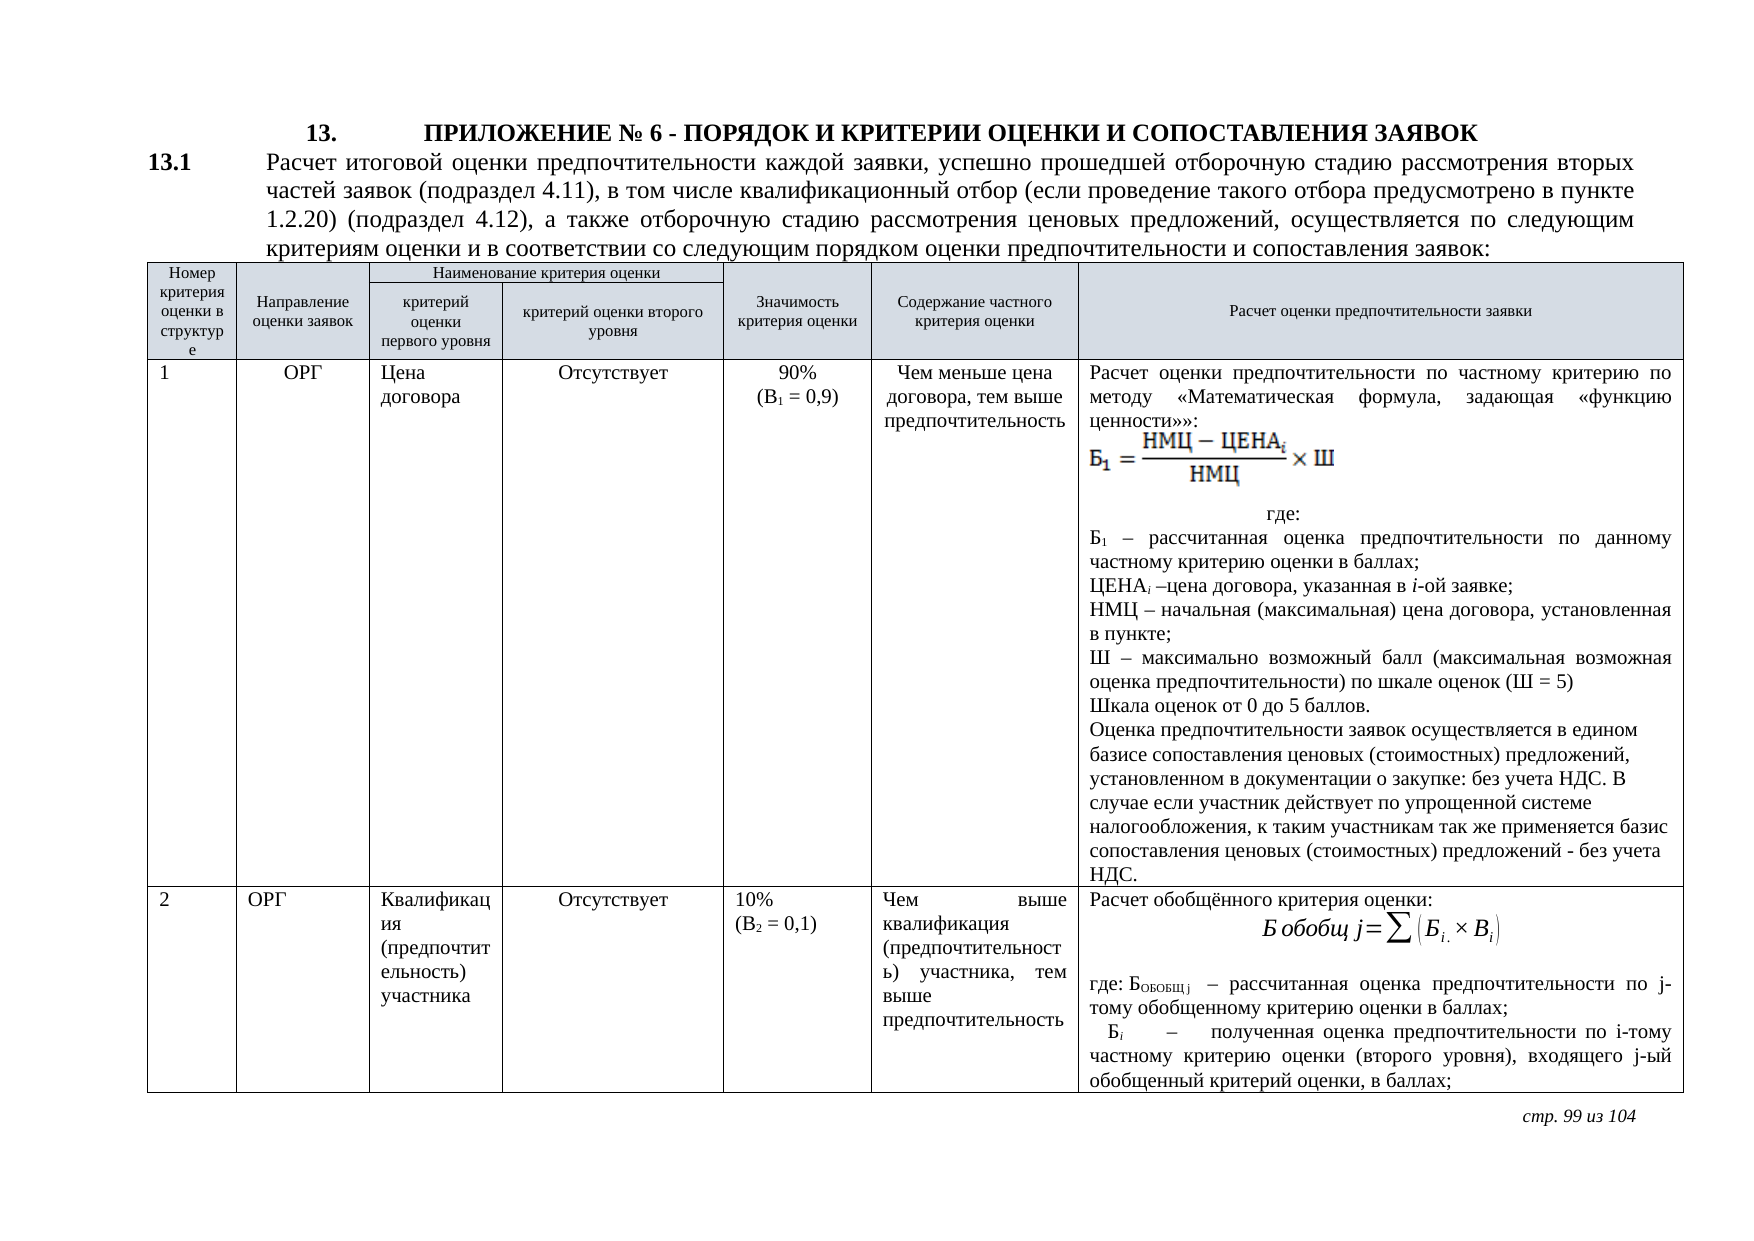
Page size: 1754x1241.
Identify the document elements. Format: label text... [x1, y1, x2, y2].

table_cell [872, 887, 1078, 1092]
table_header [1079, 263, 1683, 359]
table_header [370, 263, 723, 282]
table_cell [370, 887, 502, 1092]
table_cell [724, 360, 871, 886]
picture [1089, 431, 1334, 501]
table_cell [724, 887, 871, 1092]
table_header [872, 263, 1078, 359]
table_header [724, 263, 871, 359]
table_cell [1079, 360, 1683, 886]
subtitle ПРИЛОЖЕНИЕ № 6 - ПОРЯДОК И КРИТЕРИИ ОЦЕНКИ И СОПОСТАВЛЕНИЯ ЗАЯВОК [148, 118, 1636, 147]
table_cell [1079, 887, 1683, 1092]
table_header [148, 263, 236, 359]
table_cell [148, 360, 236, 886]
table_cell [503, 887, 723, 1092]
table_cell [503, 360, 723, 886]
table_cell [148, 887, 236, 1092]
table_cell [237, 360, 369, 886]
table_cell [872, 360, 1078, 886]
list Расчет итоговой оценки предпочтительности каждой заявки, успешно прошедшей отборочную стадию рассмотрения вторых частей заявок (подраздел 4.11), в том числе квалификационный отбор (если проведение такого отбора предусмотрено в пункте 1.2.20) (подраздел 4.12), а также отборочную стадию рассмотрения ценовых предложений, осуществляется по следующим критериям оценки и в соответствии со следующим порядком оценки предпочтительности и сопоставления заявок: [148, 147, 1636, 262]
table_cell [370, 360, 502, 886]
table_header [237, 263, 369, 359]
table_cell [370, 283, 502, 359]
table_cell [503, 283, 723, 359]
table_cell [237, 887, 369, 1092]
